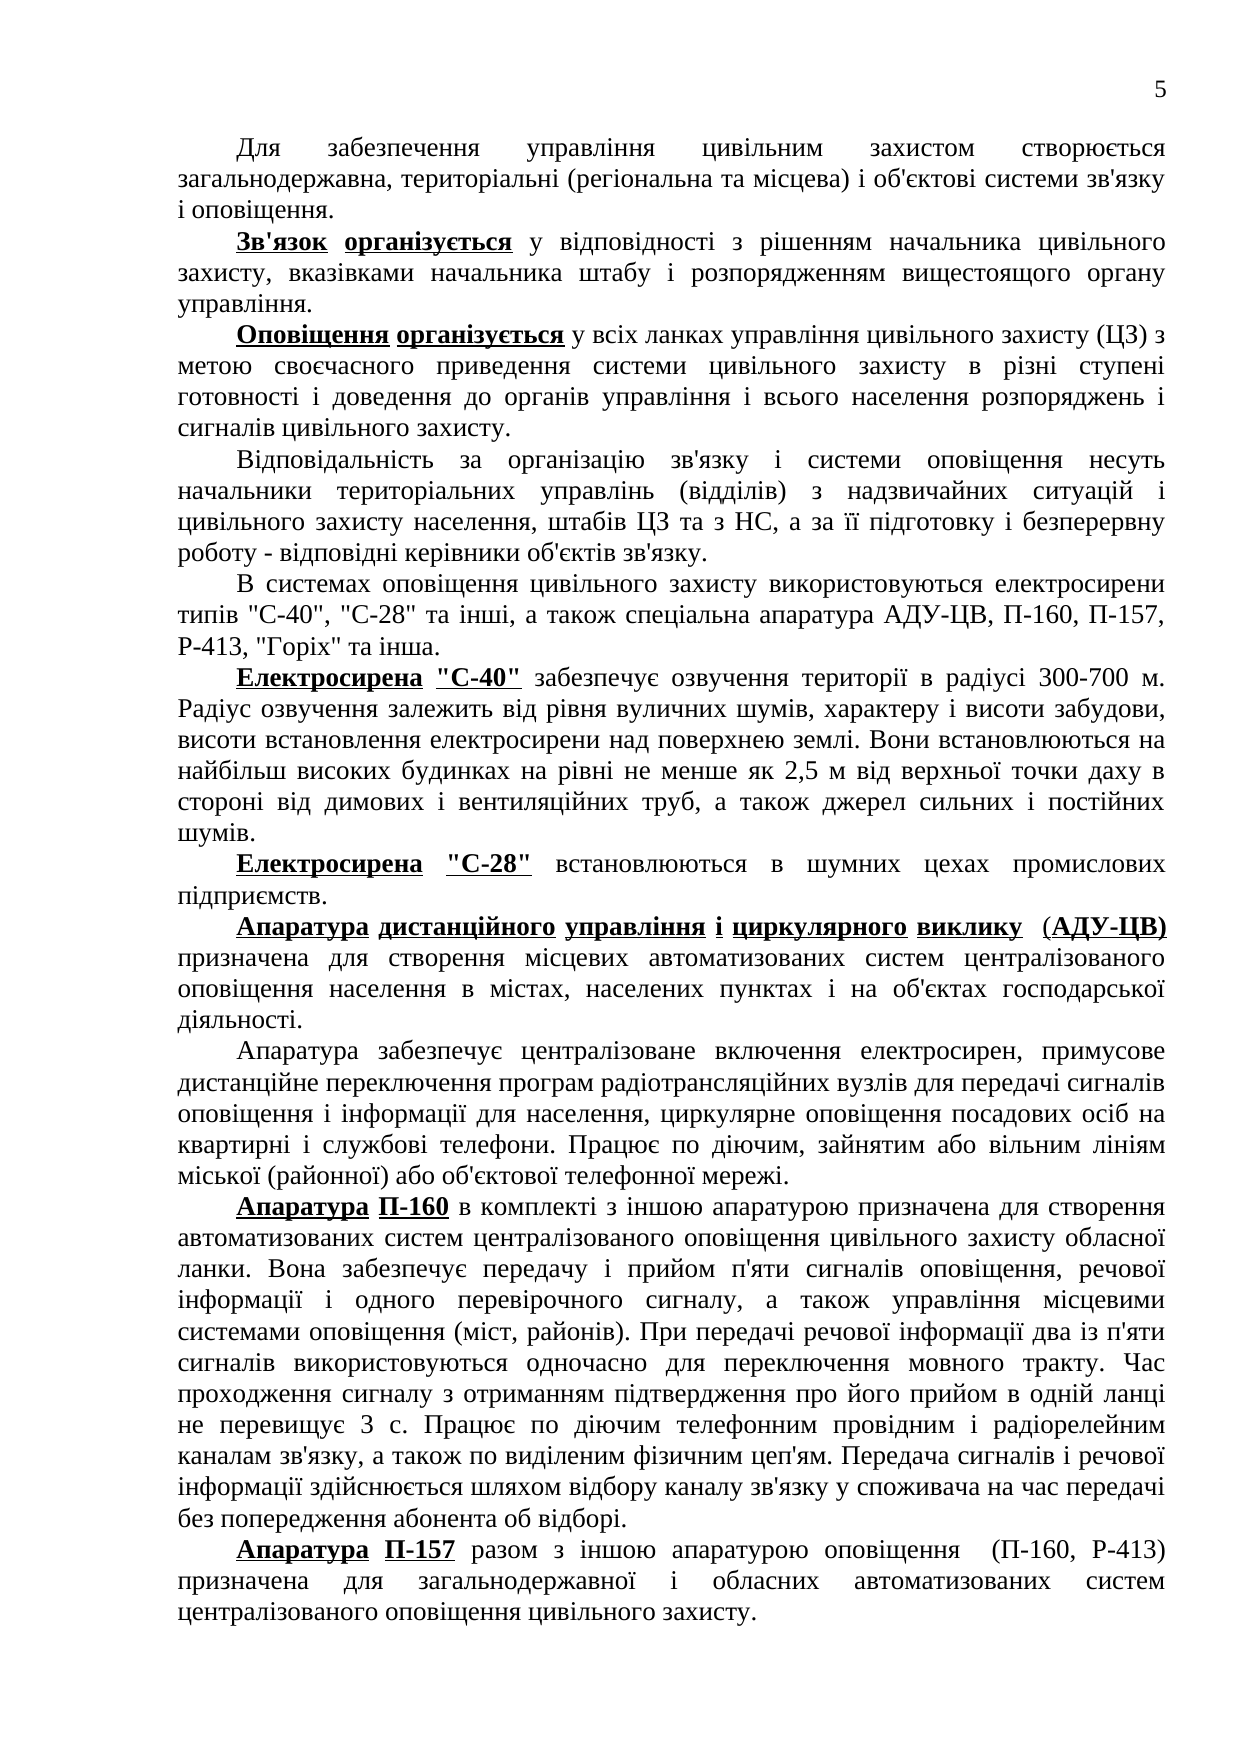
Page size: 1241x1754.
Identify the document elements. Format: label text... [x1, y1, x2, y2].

text Оповіщення організується у всіх ланках управління цивільного захисту (ЦЗ) з метою своєчасного приведення системи цивільного захисту в різні ступені готовності і доведення до органів управління і всього населення розпоряджень і сигналів цивільного захисту. [177, 318, 1167, 443]
text Апаратура П-160 в комплекті з іншою апаратурою призначена для створення автоматизованих систем централізованого оповіщення цивільного захисту обласної ланки. Вона забезпечує передачу і прийом п'яти сигналів оповіщення, речової інформації і одного перевірочного сигналу, а також управління місцевими системами оповіщення (міст, районів). При передачі речової інформації два із п'яти сигналів використовуються одночасно для переключення мовного тракту. Час проходження сигналу з отриманням підтвердження про його прийом в одній ланці не перевищує 3 с. Працює по діючим телефонним провідним і радіорелейним каналам зв'язку, а також по виділеним фізичним цеп'ям. Передача сигналів і речової інформації здійснюється шляхом відбору каналу зв'язку у споживача на час передачі без попередження абонента об відборі. [177, 1190, 1167, 1533]
text Для забезпечення управління цивільним захистом створюється загальнодержавна, територіальні (регіональна та місцева) і об'єктові системи зв'язку і оповіщення. [177, 131, 1167, 225]
text Апаратура забезпечує централізоване включення електросирен, примусове дистанційне переключення програм радіотрансляційних вузлів для передачі сигналів оповіщення і інформації для населення, циркулярне оповіщення посадових осіб на квартирні і службові телефони. Працює по діючим, зайнятим або вільним лініям міської (районної) або об'єктової телефонної мережі. [177, 1034, 1167, 1190]
text Електросирена "С-40" забезпечує озвучення території в радіусі 300-700 м. Радіус озвучення залежить від рівня вуличних шумів, характеру і висоти забудови, висоти встановлення електросирени над поверхнею землі. Вони встановлюються на найбільш високих будинках на рівні не менше як 2,5 м від верхньої точки даху в стороні від димових і вентиляційних труб, а також джерел сильних і постійних шумів. [177, 661, 1167, 848]
text Відповідальність за організацію зв'язку і системи оповіщення несуть начальники територіальних управлінь (відділів) з надзвичайних ситуацій і цивільного захисту населення, штабів ЦЗ та з НС, а за її підготовку і безперервну роботу - відповідні керівники об'єктів зв'язку. [177, 443, 1167, 567]
text Зв'язок організується у відповідності з рішенням начальника цивільного захисту, вказівками начальника штабу і розпорядженням вищестоящого органу управління. [177, 225, 1167, 318]
text Електросирена "С-28" встановлюються в шумних цехах промислових підприємств. [177, 848, 1167, 910]
text В системах оповіщення цивільного захисту використовуються електросирени типів "С-40", "С-28" та інші, а також спеціальна апаратура АДУ-ЦВ, П-160, П-157, Р-413, "Горіх" та інша. [177, 567, 1167, 661]
text Апаратура дистанційного управління і циркулярного виклику (АДУ-ЦВ) призначена для створення місцевих автоматизованих систем централізованого оповіщення населення в містах, населених пунктах і на об'єктах господарської діяльності. [177, 910, 1167, 1034]
text Апаратура П-157 разом з іншою апаратурою оповіщення (П-160, Р-413) призначена для загальнодержавної і обласних автоматизованих систем централізованого оповіщення цивільного захисту. [177, 1533, 1167, 1626]
